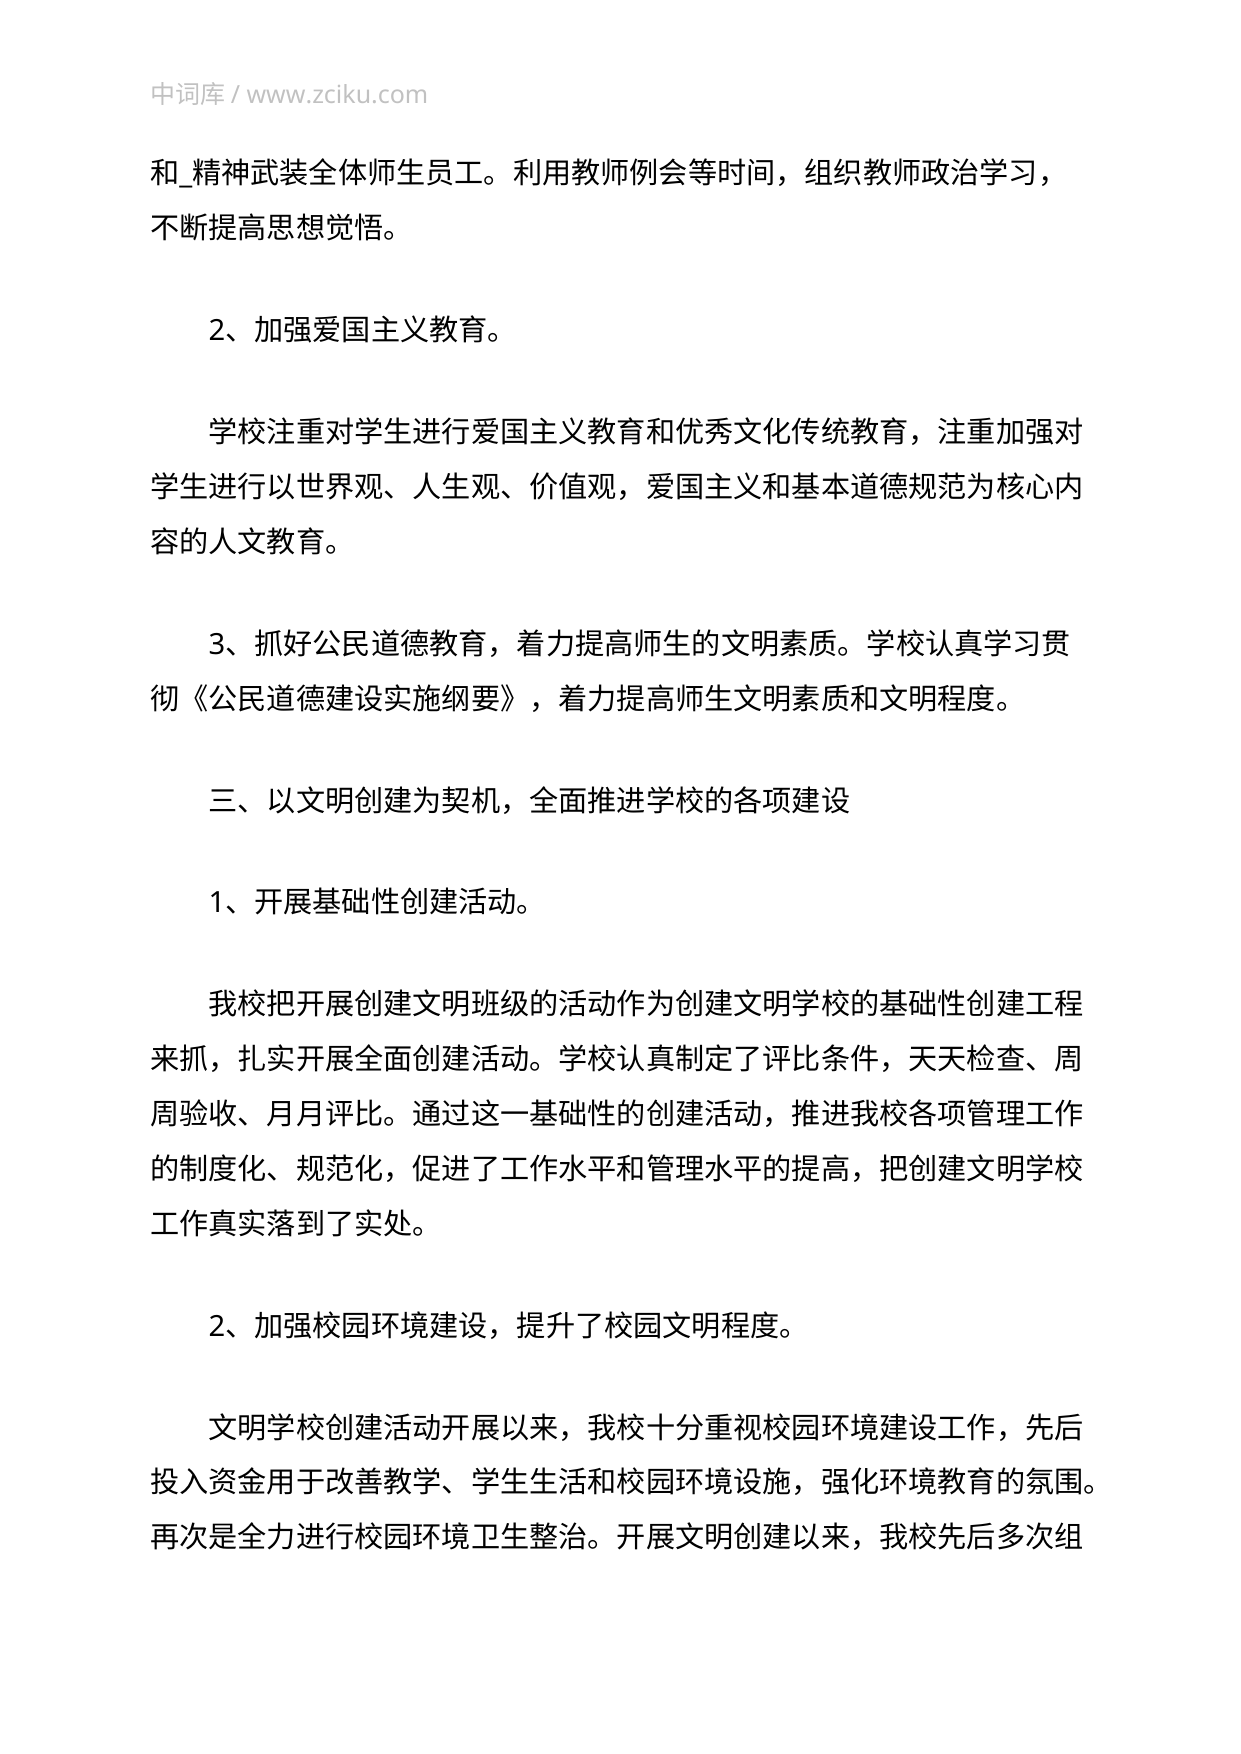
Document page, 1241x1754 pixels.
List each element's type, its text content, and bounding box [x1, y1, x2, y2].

text 2、加强爱国主义教育。 [150, 307, 1090, 349]
text 1、开展基础性创建活动。 [150, 879, 1090, 921]
text 我校把开展创建文明班级的活动作为创建文明学校的基础性创建工程来抓，扎实开展全面创建活动。学校认真制定了评比条件，天天检查、周周验收、月月评比。通过这一基础性的创建活动，推进我校各项管理工作的制度化、规范化，促进了工作水平和管理水平的提高，把创建文明学校工作真实落到了实处。 [150, 981, 1090, 1243]
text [150, 1404, 1090, 1556]
text 2、加强校园环境建设，提升了校园文明程度。 [150, 1302, 1090, 1344]
text 学校注重对学生进行爱国主义教育和优秀文化传统教育，注重加强对学生进行以世界观、人生观、价值观，爱国主义和基本道德规范为核心内容的人文教育。 [150, 409, 1090, 561]
text 3、抓好公民道德教育，着力提高师生的文明素质。学校认真学习贯彻《公民道德建设实施纲要》，着力提高师生文明素质和文明程度。 [150, 620, 1090, 718]
text 三、以文明创建为契机，全面推进学校的各项建设 [150, 777, 1090, 819]
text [150, 150, 1090, 247]
